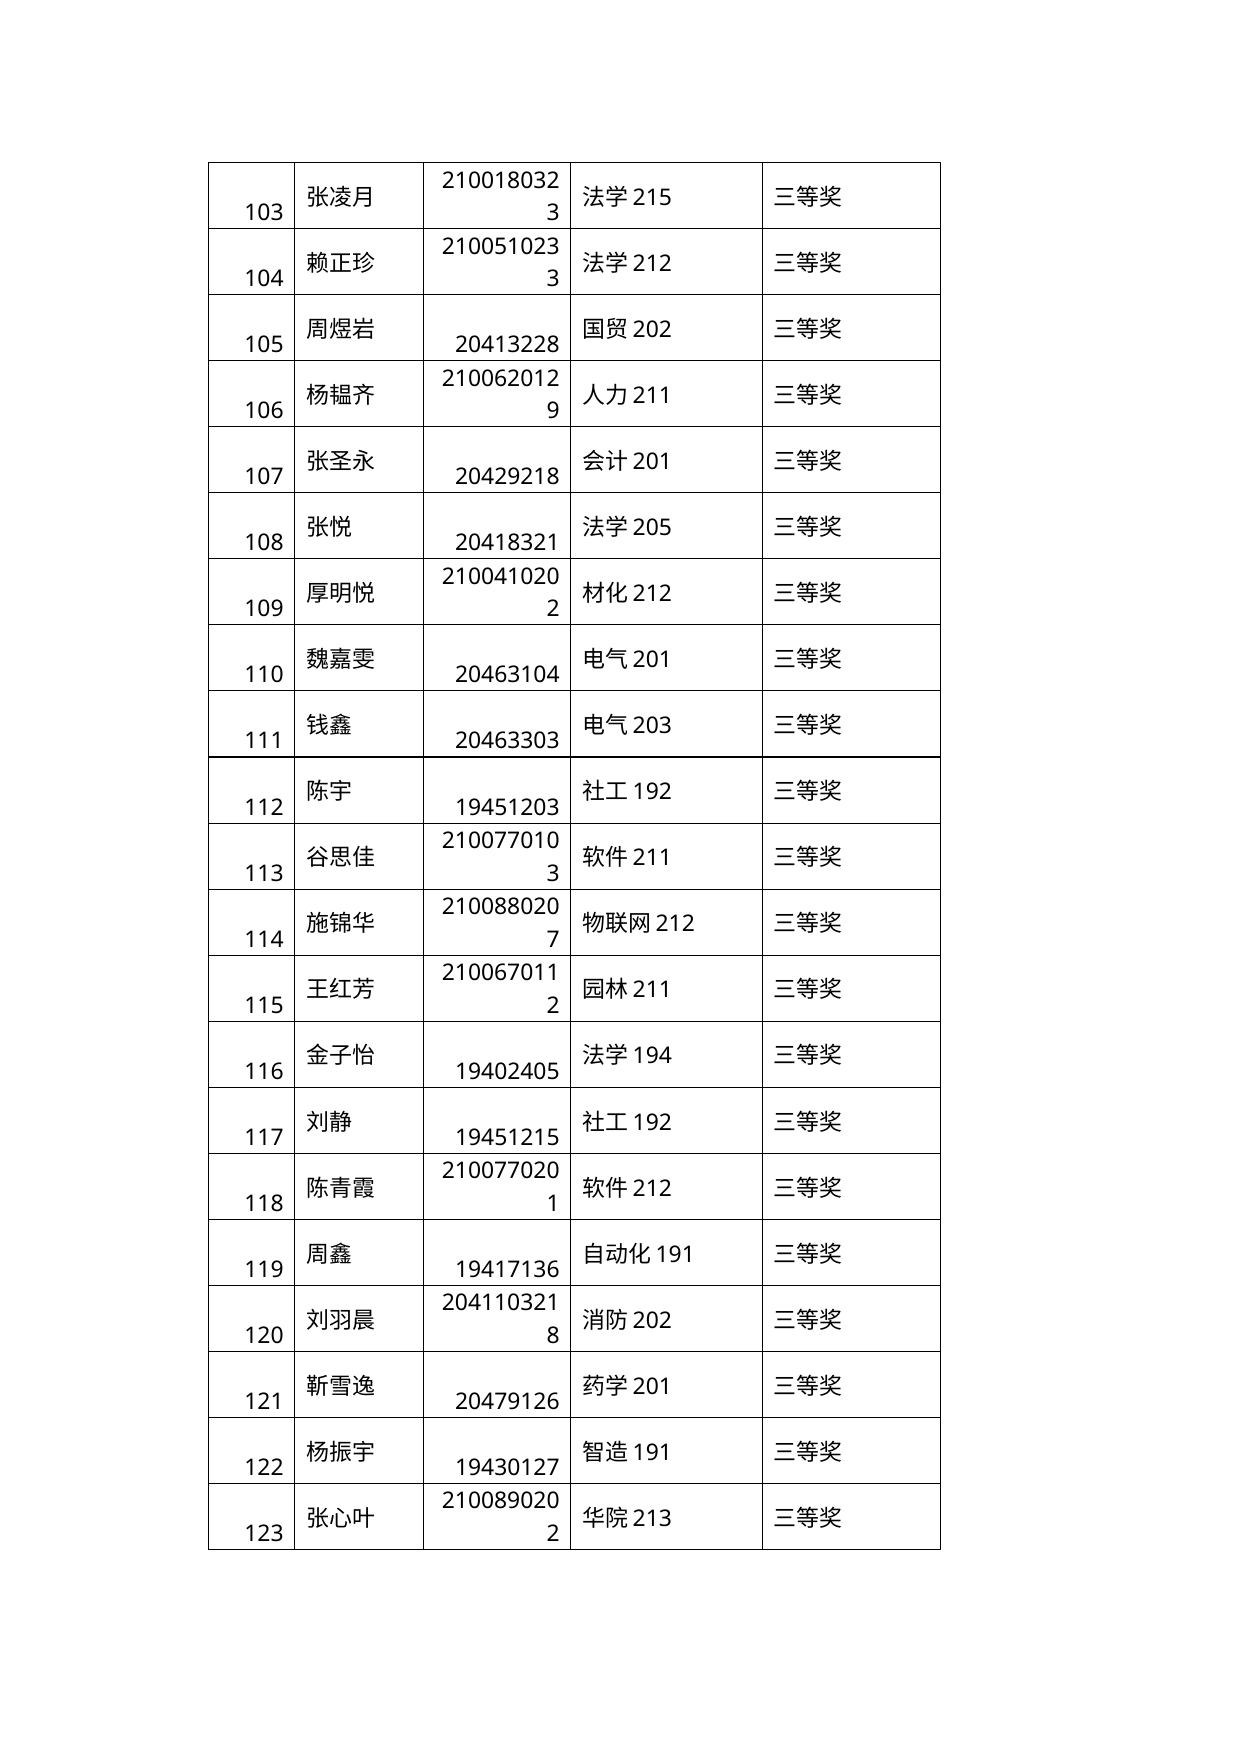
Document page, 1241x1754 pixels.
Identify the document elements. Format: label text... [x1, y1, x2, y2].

table_cell 人力211 [571, 361, 762, 426]
table_cell 114 [209, 890, 294, 954]
table_cell 19451203 [424, 758, 570, 822]
table_cell 张心叶 [295, 1484, 423, 1549]
table_cell 109 [209, 559, 294, 624]
table_cell 三等奖 [763, 427, 940, 492]
table_cell 施锦华 [295, 890, 423, 954]
table_cell 2100890202 [424, 1484, 570, 1549]
table_cell 三等奖 [763, 229, 940, 294]
table_cell 法学215 [571, 163, 762, 228]
table_cell 104 [209, 229, 294, 294]
table_cell 杨振宇 [295, 1418, 423, 1483]
table_cell 2100770201 [424, 1154, 570, 1219]
table_cell 三等奖 [763, 1220, 940, 1285]
table_cell 2100770103 [424, 824, 570, 888]
table_cell 三等奖 [763, 163, 940, 228]
table_cell 2100510233 [424, 229, 570, 294]
table_cell 法学205 [571, 493, 762, 558]
table_cell 三等奖 [763, 295, 940, 360]
table_cell 周煜岩 [295, 295, 423, 360]
table_cell 厚明悦 [295, 559, 423, 624]
table_cell 社工192 [571, 1088, 762, 1153]
table_cell 张凌月 [295, 163, 423, 228]
table_cell 三等奖 [763, 493, 940, 558]
table_cell 社工192 [571, 758, 762, 822]
table_cell 钱鑫 [295, 691, 423, 756]
table_cell 三等奖 [763, 1286, 940, 1351]
table_cell 软件212 [571, 1154, 762, 1219]
table_cell 魏嘉雯 [295, 625, 423, 690]
table_cell 三等奖 [763, 1154, 940, 1219]
table_cell 王红芳 [295, 956, 423, 1021]
table_cell 19430127 [424, 1418, 570, 1483]
table_cell 杨韫齐 [295, 361, 423, 426]
table_cell 三等奖 [763, 758, 940, 822]
table_cell 自动化191 [571, 1220, 762, 1285]
table_cell 三等奖 [763, 890, 940, 954]
table_cell 20413228 [424, 295, 570, 360]
table_cell 2041103218 [424, 1286, 570, 1351]
table_cell 三等奖 [763, 956, 940, 1021]
table_cell 会计201 [571, 427, 762, 492]
table_cell 刘静 [295, 1088, 423, 1153]
table_cell 19417136 [424, 1220, 570, 1285]
table_cell 电气203 [571, 691, 762, 756]
table_cell 113 [209, 824, 294, 888]
table_cell 三等奖 [763, 625, 940, 690]
table_cell 120 [209, 1286, 294, 1351]
table_cell 20429218 [424, 427, 570, 492]
table_cell 110 [209, 625, 294, 690]
table_cell 2100410202 [424, 559, 570, 624]
table_cell 119 [209, 1220, 294, 1285]
table_cell 法学194 [571, 1022, 762, 1087]
table_cell 103 [209, 163, 294, 228]
table_cell 陈宇 [295, 758, 423, 822]
table_cell 122 [209, 1418, 294, 1483]
table_cell 华院213 [571, 1484, 762, 1549]
table_cell 园林211 [571, 956, 762, 1021]
table_cell 靳雪逸 [295, 1352, 423, 1417]
table_cell 消防202 [571, 1286, 762, 1351]
table_cell 三等奖 [763, 361, 940, 426]
table_cell 三等奖 [763, 691, 940, 756]
table_cell 法学212 [571, 229, 762, 294]
table_cell 123 [209, 1484, 294, 1549]
table_cell 谷思佳 [295, 824, 423, 888]
table_cell 107 [209, 427, 294, 492]
table_cell 108 [209, 493, 294, 558]
table_cell 张圣永 [295, 427, 423, 492]
table_cell 物联网212 [571, 890, 762, 954]
table_cell 刘羽晨 [295, 1286, 423, 1351]
table_cell 三等奖 [763, 1418, 940, 1483]
table_cell 111 [209, 691, 294, 756]
table_cell 2100670112 [424, 956, 570, 1021]
table_cell 张悦 [295, 493, 423, 558]
table_cell 2100180323 [424, 163, 570, 228]
table_cell 三等奖 [763, 1022, 940, 1087]
table_cell 117 [209, 1088, 294, 1153]
table_cell 2100620129 [424, 361, 570, 426]
table_cell 国贸202 [571, 295, 762, 360]
table_cell 105 [209, 295, 294, 360]
table_cell 2100880207 [424, 890, 570, 954]
table_cell 三等奖 [763, 1352, 940, 1417]
table_cell 115 [209, 956, 294, 1021]
table_cell 19402405 [424, 1022, 570, 1087]
table_cell 电气201 [571, 625, 762, 690]
table_cell 116 [209, 1022, 294, 1087]
table_cell 20463104 [424, 625, 570, 690]
table_cell 三等奖 [763, 1484, 940, 1549]
table_cell 三等奖 [763, 824, 940, 888]
table_cell 112 [209, 758, 294, 822]
table_cell 20463303 [424, 691, 570, 756]
table_cell 121 [209, 1352, 294, 1417]
table_cell 赖正珍 [295, 229, 423, 294]
table_cell 智造191 [571, 1418, 762, 1483]
table_cell 118 [209, 1154, 294, 1219]
table_cell 金子怡 [295, 1022, 423, 1087]
table_cell 106 [209, 361, 294, 426]
table_cell 药学201 [571, 1352, 762, 1417]
table_cell 周鑫 [295, 1220, 423, 1285]
table_cell 19451215 [424, 1088, 570, 1153]
table_cell 三等奖 [763, 559, 940, 624]
table_cell 软件211 [571, 824, 762, 888]
table_cell 材化212 [571, 559, 762, 624]
table_cell 20479126 [424, 1352, 570, 1417]
table_cell 20418321 [424, 493, 570, 558]
table_cell 三等奖 [763, 1088, 940, 1153]
table_cell 陈青霞 [295, 1154, 423, 1219]
